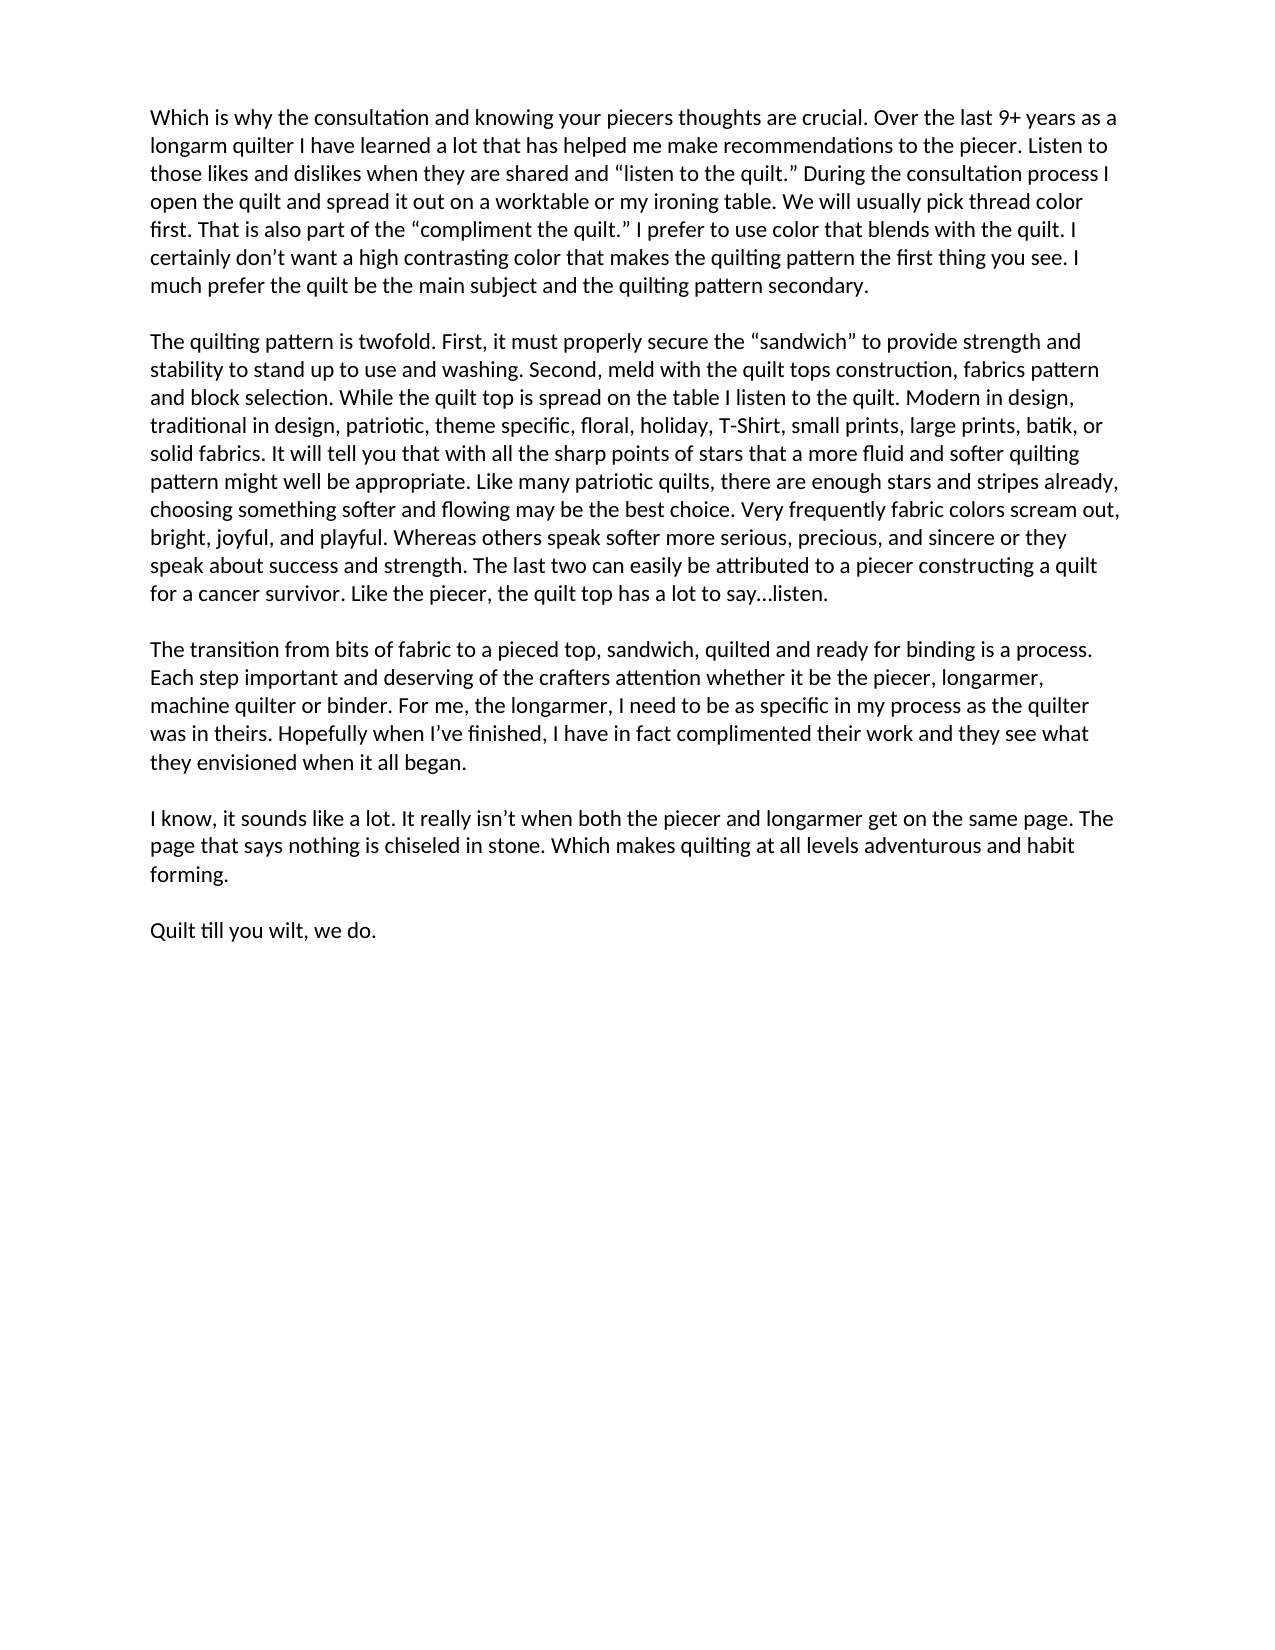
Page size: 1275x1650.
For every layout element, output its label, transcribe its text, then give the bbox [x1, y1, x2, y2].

text The quilting pattern is twofold. First, it must properly secure the “sandwich” to provide strength and stability to stand up to use and washing. Second, meld with the quilt tops construction, fabrics pattern and block selection. While the quilt top is spread on the table I listen to the quilt. Modern in design, traditional in design, patriotic, theme specific, floral, holiday, T-Shirt, small prints, large prints, batik, or solid fabrics. It will tell you that with all the sharp points of stars that a more fluid and softer quilting pattern might well be appropriate. Like many patriotic quilts, there are enough stars and stripes already, choosing something softer and flowing may be the best choice. Very frequently fabric colors scream out, bright, joyful, and playful. Whereas others speak softer more serious, precious, and sincere or they speak about success and strength. The last two can easily be attributed to a piecer constructing a quilt for a cancer survivor. Like the piecer, the quilt top has a lot to say…listen. [150, 327, 1125, 607]
text The transition from bits of fabric to a pieced top, sandwich, quilted and ready for binding is a process. Each step important and deserving of the crafters attention whether it be the piecer, longarmer, machine quilter or binder. For me, the longarmer, I need to be as specific in my process as the quilter was in theirs. Hopefully when I’ve finished, I have in fact complimented their work and they see what they envisioned when it all began. [150, 636, 1125, 776]
text Quilt till you wilt, we do. [150, 916, 1125, 944]
text Which is why the consultation and knowing your piecers thoughts are crucial. Over the last 9+ years as a longarm quilter I have learned a lot that has helped me make recommendations to the piecer. Listen to those likes and dislikes when they are shared and “listen to the quilt.” During the consultation process I open the quilt and spread it out on a worktable or my ironing table. We will usually pick thread color first. That is also part of the “compliment the quilt.” I prefer to use color that blends with the quilt. I certainly don’t want a high contrasting color that makes the quilting pattern the first thing you see. I much prefer the quilt be the main subject and the quilting pattern secondary. [150, 103, 1125, 299]
text I know, it sounds like a lot. It really isn’t when both the piecer and longarmer get on the same page. The page that says nothing is chiseled in stone. Which makes quilting at all levels adventurous and habit forming. [150, 804, 1125, 888]
